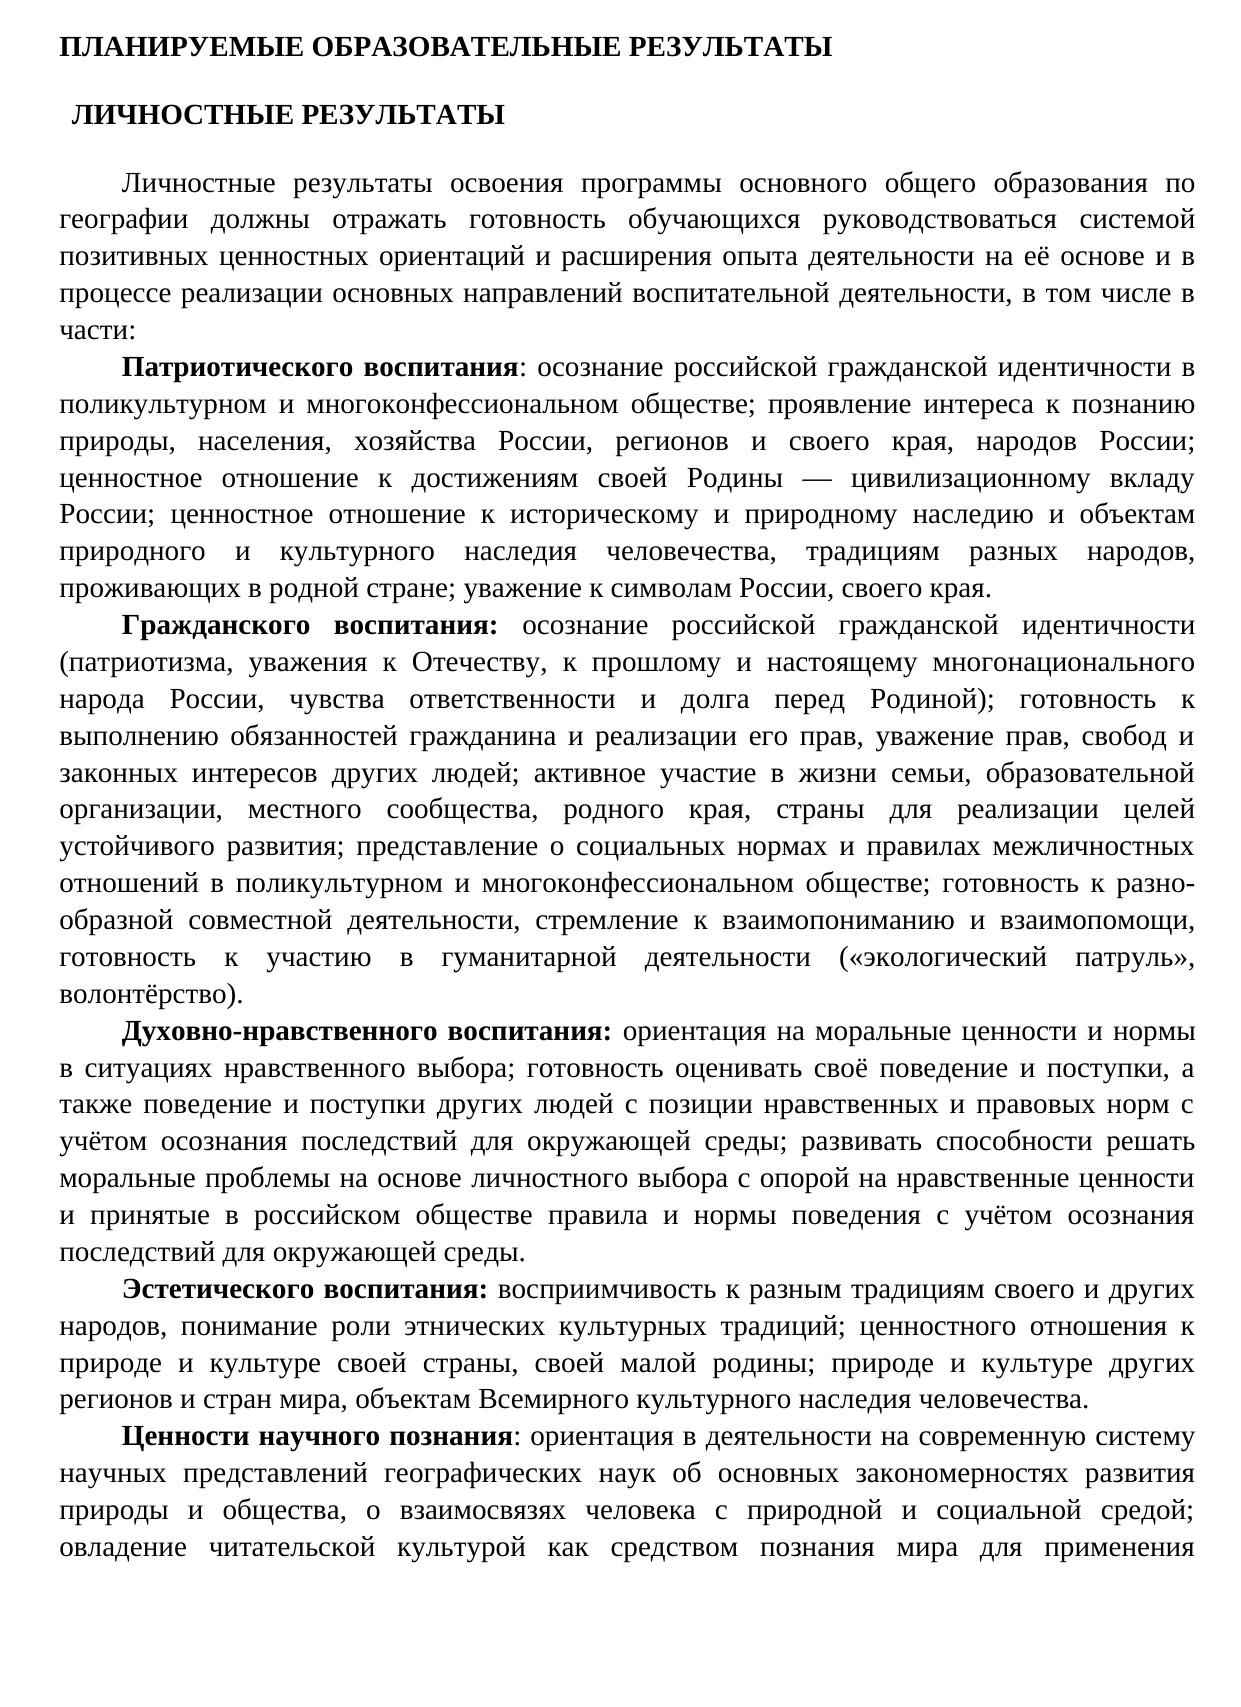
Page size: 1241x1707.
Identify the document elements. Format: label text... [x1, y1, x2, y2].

text ПЛАНИРУЕМЫЕ ОБРАЗОВАТЕЛЬНЫЕ РЕЗУЛЬТАТЫ [59, 29, 1196, 63]
text Личностные результаты освоения программы основного общего образования по географии должны отражать готовность обучающихся руководствоваться системой позитивных ценностных ориентаций и расширения опыта деятельности на её основе и в процессе реализации основных направлений воспитательной деятельности, в том числе в части: [59, 165, 1196, 346]
text Патриотического воспитания: осознание российской гражданской идентичности в поликультурном и многоконфессиональном обществе; проявление интереса к познанию природы, населения, хозяйства России, регионов и своего края, народов России; ценностное отношение к достижениям своей Родины — цивилизационному вкладу России; ценностное отношение к историческому и природному наследию и объектам природного и культурного наследия человечества, традициям разных народов, проживающих в родной стране; уважение к символам России, своего края. [59, 349, 1196, 604]
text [59, 1418, 1196, 1563]
text Духовно-нравственного воспитания: ориентация на моральные ценности и нормы в ситуациях нравственного выбора; готовность оценивать своё поведение и поступки, а также поведение и поступки других людей с позиции нравственных и правовых норм с учётом осознания последствий для окружающей среды; развивать способности решать моральные проблемы на основе личностного выбора с опорой на нравственные ценности и принятые в российском обществе правила и нормы поведения с учётом осознания последствий для окружающей среды. [59, 1013, 1196, 1268]
text Гражданского воспитания: осознание российской гражданской идентичности (патриотизма, уважения к Отечеству, к прошлому и настоящему многонационального народа России, чувства ответственности и долга перед Родиной); готовность к выполнению обязанностей гражданина и реализации его прав, уважение прав, свобод и законных интересов других людей; активное участие в жизни семьи, образовательной организации, местного сообщества, родного края, страны для реализации целей устойчивого развития; представление о социальных нормах и правилах межличностных отношений в поликультурном и многоконфессиональном обществе; готовность к разно-образной совместной деятельности, стремление к взаимопониманию и взаимопомощи, готовность к участию в гуманитарной деятельности («экологический патруль», волонтёрство). [59, 607, 1196, 1009]
text ЛИЧНОСТНЫЕ РЕЗУЛЬТАТЫ [72, 97, 1196, 131]
text Эстетического воспитания: восприимчивость к разным традициям своего и других народов, понимание роли этнических культурных традиций; ценностного отношения к природе и культуре своей страны, своей малой родины; природе и культуре других регионов и стран мира, объектам Всемирного культурного наследия человечества. [59, 1271, 1196, 1415]
